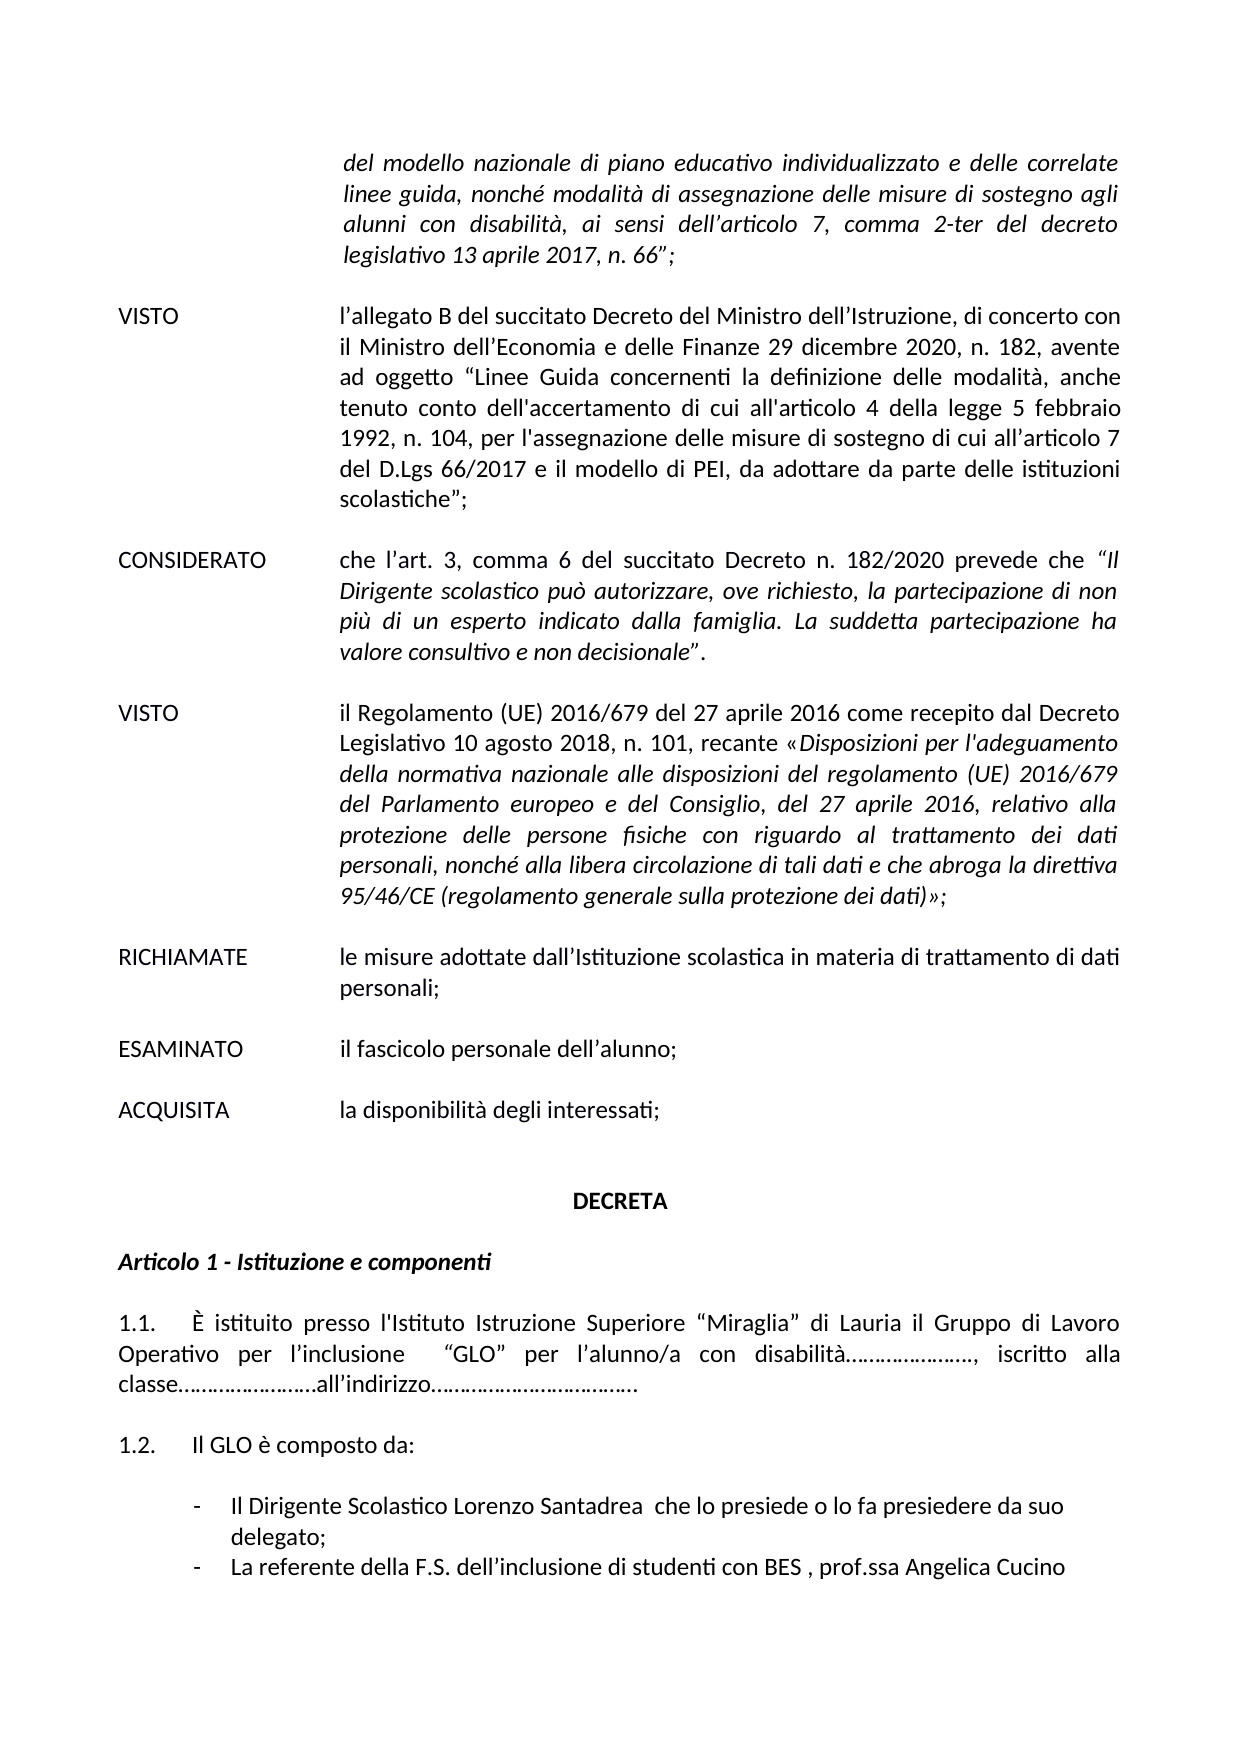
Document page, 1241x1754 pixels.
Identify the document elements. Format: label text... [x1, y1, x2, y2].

text DECRETA [118, 1185, 1122, 1216]
text VISTO l’allegato B del succitato Decreto del Ministro dell’Istruzione, di concerto con il Ministro dell’Economia e delle Finanze 29 dicembre 2020, n. 182, avente ad oggetto “Linee Guida concernenti la definizione delle modalità, anche tenuto conto dell'accertamento di cui all'articolo 4 della legge 5 febbraio 1992, n. 104, per l'assegnazione delle misure di sostegno di cui all’articolo 7 del D.Lgs 66/2017 e il modello di PEI, da adottare da parte delle istituzioni scolastiche”; [118, 300, 1122, 514]
text 1.1. È istituito presso l'Istituto Istruzione Superiore “Miraglia” di Lauria il Gruppo di Lavoro Operativo per l’inclusione “GLO” per l’alunno/a con disabilità…………………., iscritto alla classe……………………all’indirizzo……………………………… [118, 1307, 1122, 1399]
text RICHIAMATE le misure adottate dall’Istituzione scolastica in materia di trattamento di dati personali; [118, 941, 1121, 1002]
text ESAMINATO il fascicolo personale dell’alunno; [118, 1033, 1122, 1063]
text Articolo 1 - Istituzione e componenti [118, 1246, 1122, 1277]
text 1.2. Il GLO è composto da: [118, 1429, 1122, 1460]
text ACQUISITA la disponibilità degli interessati; [118, 1094, 1121, 1124]
text VISTO il Regolamento (UE) 2016/679 del 27 aprile 2016 come recepito dal Decreto Legislativo 10 agosto 2018, n. 101, recante «Disposizioni per l'adeguamento della normativa nazionale alle disposizioni del regolamento (UE) 2016/679 del Parlamento europeo e del Consiglio, del 27 aprile 2016, relativo alla protezione delle persone fisiche con riguardo al trattamento dei dati personali, nonché alla libera circolazione di tali dati e che abroga la direttiva 95/46/CE (regolamento generale sulla protezione dei dati)»; [118, 697, 1121, 911]
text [118, 148, 1122, 270]
list La referente della F.S. dell’inclusione di studenti con BES , prof.ssa Angelica Cucino [193, 1552, 1122, 1582]
list Il Dirigente Scolastico Lorenzo Santadrea che lo presiede o lo fa presiedere da suo delegato; [193, 1491, 1122, 1552]
text CONSIDERATO che l’art. 3, comma 6 del succitato Decreto n. 182/2020 prevede che “Il Dirigente scolastico può autorizzare, ove richiesto, la partecipazione di non più di un esperto indicato dalla famiglia. La suddetta partecipazione ha valore consultivo e non decisionale”. [118, 544, 1121, 666]
